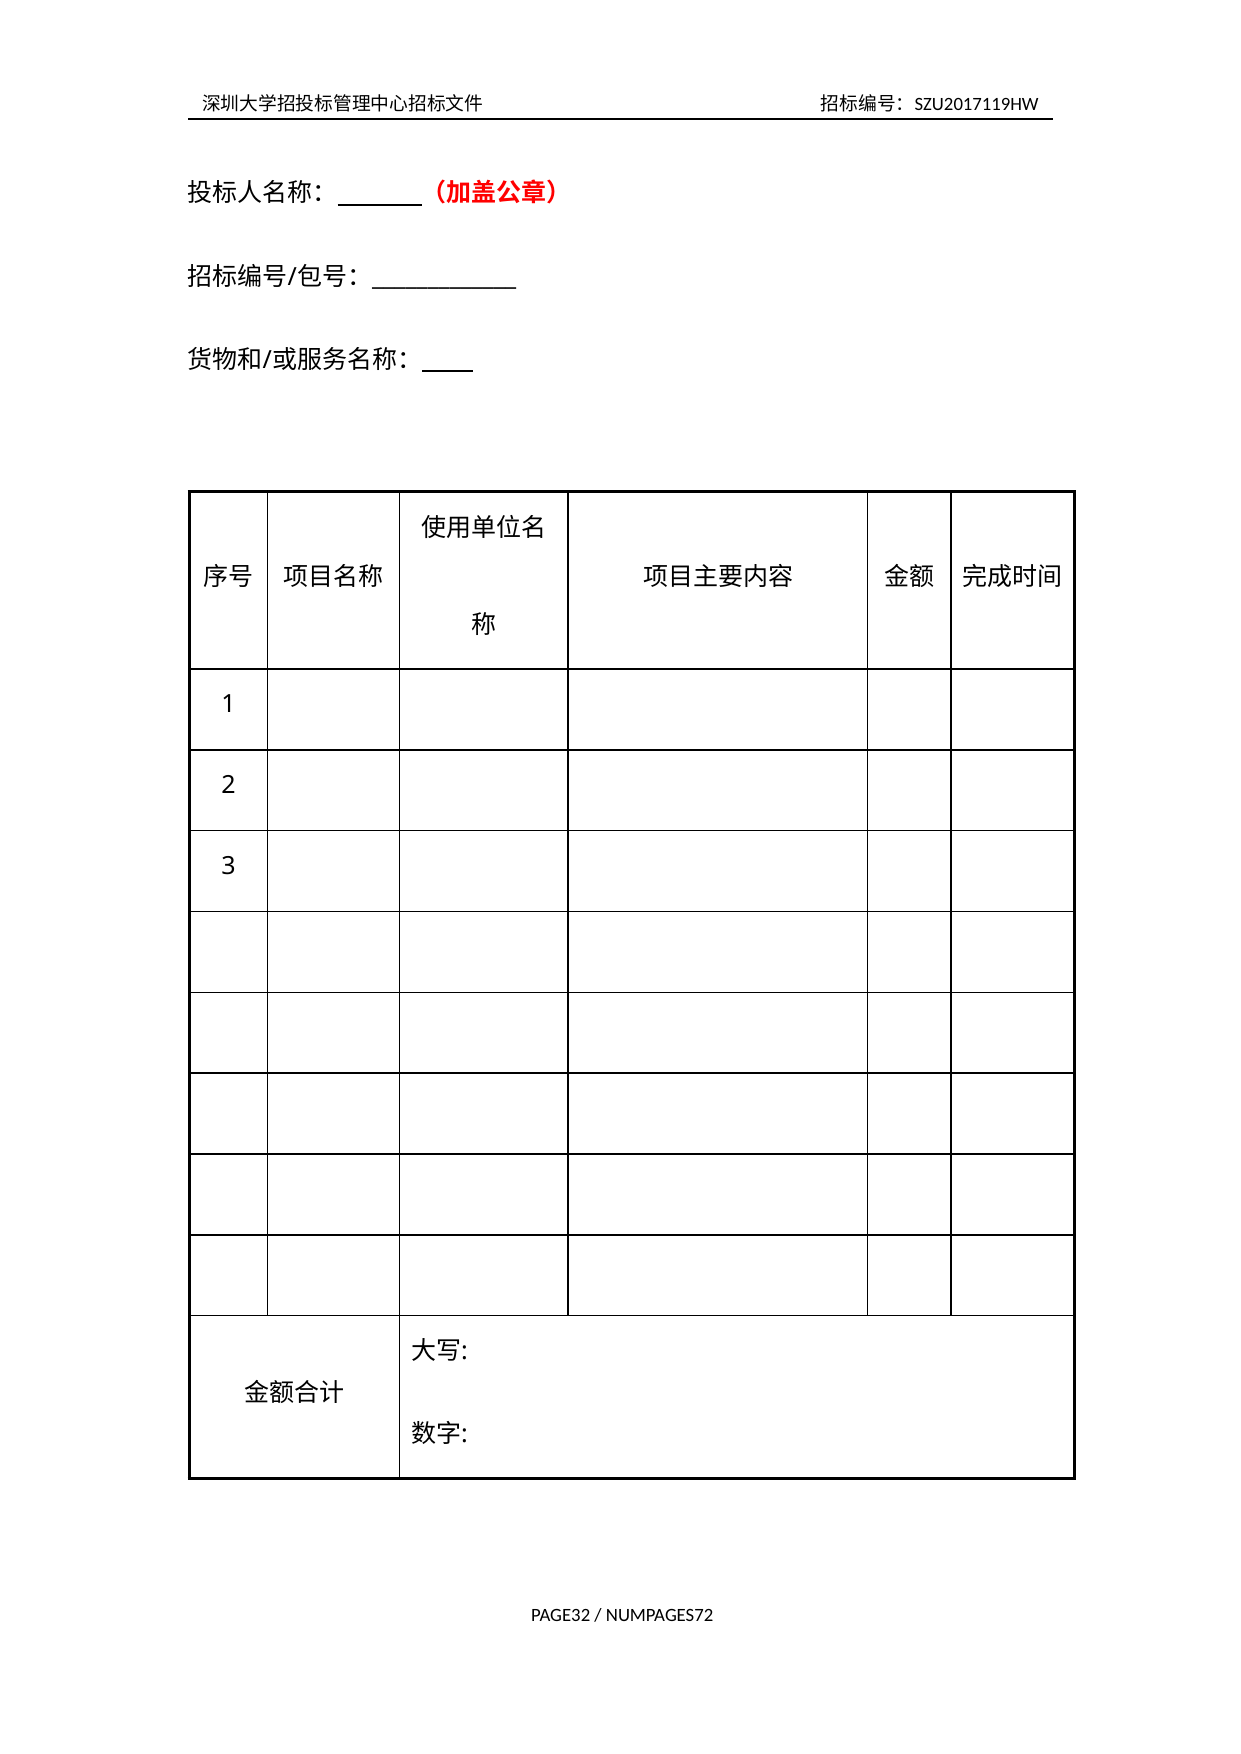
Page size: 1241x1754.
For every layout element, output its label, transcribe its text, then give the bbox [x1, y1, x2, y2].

table_cell [400, 1236, 567, 1315]
table_cell [268, 1074, 399, 1153]
table_cell [400, 993, 567, 1072]
table_cell [569, 993, 867, 1072]
table_cell [952, 751, 1073, 830]
table_cell [400, 831, 567, 911]
table_cell [952, 1074, 1073, 1153]
table_cell [569, 1074, 867, 1153]
table_cell [400, 1155, 567, 1234]
table_cell 3 [191, 831, 267, 911]
table_cell [569, 1236, 867, 1315]
table_cell [952, 831, 1073, 911]
table_cell [191, 993, 267, 1072]
table_cell [952, 670, 1073, 749]
table_cell [868, 831, 950, 911]
table_cell [868, 1074, 950, 1153]
table_header 项目名称 [268, 493, 399, 668]
table_cell [268, 1155, 399, 1234]
table_cell [268, 1236, 399, 1315]
table_cell [569, 751, 867, 830]
table_header 完成时间 [952, 493, 1073, 668]
table_cell [569, 831, 867, 911]
table_cell [400, 670, 567, 749]
table_cell [268, 912, 399, 991]
table_cell [868, 993, 950, 1072]
table_cell [569, 1155, 867, 1234]
table_cell [952, 912, 1073, 991]
table_cell [868, 1236, 950, 1315]
table_header 金额 [868, 493, 950, 668]
table_cell [868, 912, 950, 991]
table_cell [400, 751, 567, 830]
table_header 序号 [191, 493, 267, 668]
table_cell 1 [191, 670, 267, 749]
text 货物和/或服务名称： [187, 325, 1053, 390]
text 招标编号/包号：_____________ [187, 242, 1053, 307]
table_cell [191, 912, 267, 991]
table_cell [868, 1155, 950, 1234]
table_cell [191, 1155, 267, 1234]
table_cell [268, 993, 399, 1072]
table_cell [191, 1074, 267, 1153]
table_cell [191, 1236, 267, 1315]
table_cell [569, 670, 867, 749]
table_header 使用单位名称 [400, 493, 567, 668]
table_cell 大写: 数字: [400, 1316, 1073, 1477]
table_cell [400, 912, 567, 991]
table_cell 2 [191, 751, 267, 830]
table_cell [868, 751, 950, 830]
table_cell [268, 831, 399, 911]
table_header 项目主要内容 [569, 493, 867, 668]
table_cell [952, 1155, 1073, 1234]
text 投标人名称： （加盖公章） [187, 158, 1053, 223]
table_cell [952, 993, 1073, 1072]
table_cell [868, 670, 950, 749]
table_cell [268, 751, 399, 830]
table_cell [569, 912, 867, 991]
table_cell 金额合计 [191, 1316, 399, 1477]
table_cell [400, 1074, 567, 1153]
table_cell [952, 1236, 1073, 1315]
table_cell [268, 670, 399, 749]
